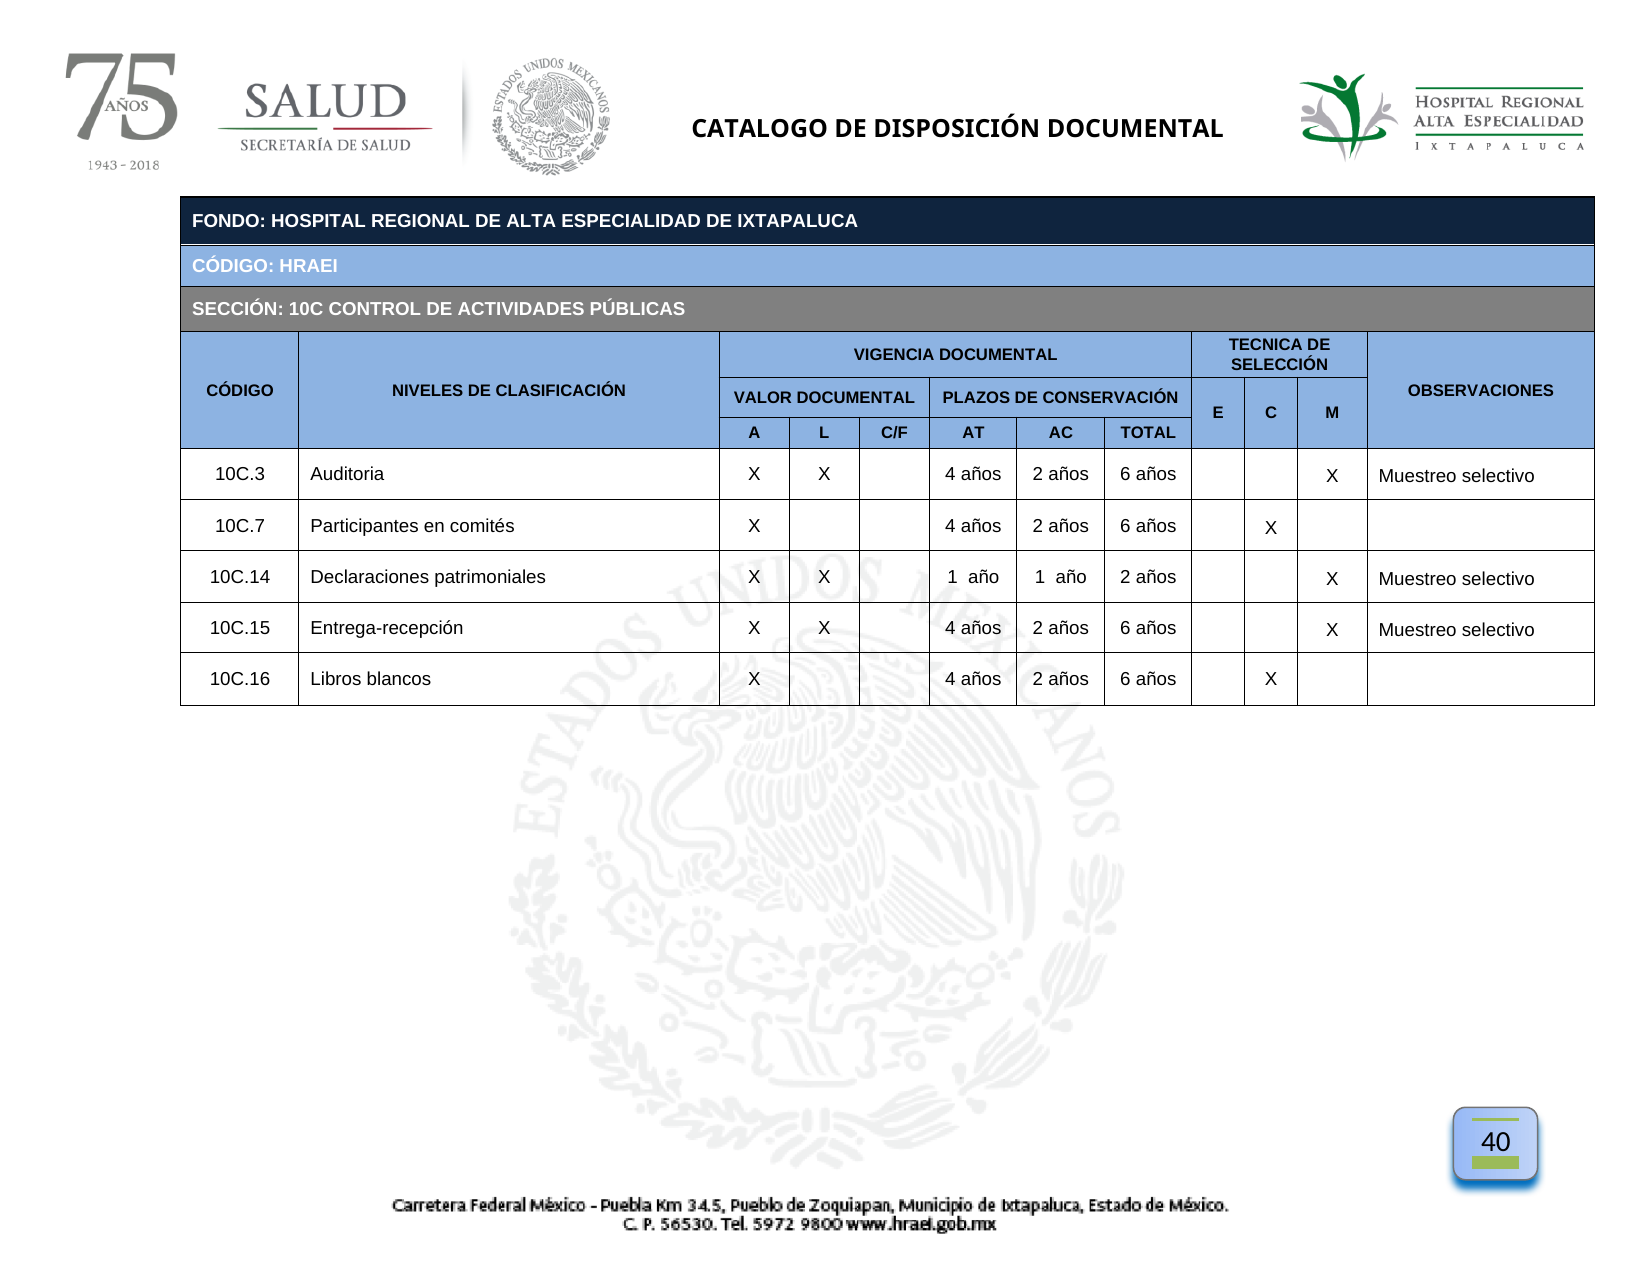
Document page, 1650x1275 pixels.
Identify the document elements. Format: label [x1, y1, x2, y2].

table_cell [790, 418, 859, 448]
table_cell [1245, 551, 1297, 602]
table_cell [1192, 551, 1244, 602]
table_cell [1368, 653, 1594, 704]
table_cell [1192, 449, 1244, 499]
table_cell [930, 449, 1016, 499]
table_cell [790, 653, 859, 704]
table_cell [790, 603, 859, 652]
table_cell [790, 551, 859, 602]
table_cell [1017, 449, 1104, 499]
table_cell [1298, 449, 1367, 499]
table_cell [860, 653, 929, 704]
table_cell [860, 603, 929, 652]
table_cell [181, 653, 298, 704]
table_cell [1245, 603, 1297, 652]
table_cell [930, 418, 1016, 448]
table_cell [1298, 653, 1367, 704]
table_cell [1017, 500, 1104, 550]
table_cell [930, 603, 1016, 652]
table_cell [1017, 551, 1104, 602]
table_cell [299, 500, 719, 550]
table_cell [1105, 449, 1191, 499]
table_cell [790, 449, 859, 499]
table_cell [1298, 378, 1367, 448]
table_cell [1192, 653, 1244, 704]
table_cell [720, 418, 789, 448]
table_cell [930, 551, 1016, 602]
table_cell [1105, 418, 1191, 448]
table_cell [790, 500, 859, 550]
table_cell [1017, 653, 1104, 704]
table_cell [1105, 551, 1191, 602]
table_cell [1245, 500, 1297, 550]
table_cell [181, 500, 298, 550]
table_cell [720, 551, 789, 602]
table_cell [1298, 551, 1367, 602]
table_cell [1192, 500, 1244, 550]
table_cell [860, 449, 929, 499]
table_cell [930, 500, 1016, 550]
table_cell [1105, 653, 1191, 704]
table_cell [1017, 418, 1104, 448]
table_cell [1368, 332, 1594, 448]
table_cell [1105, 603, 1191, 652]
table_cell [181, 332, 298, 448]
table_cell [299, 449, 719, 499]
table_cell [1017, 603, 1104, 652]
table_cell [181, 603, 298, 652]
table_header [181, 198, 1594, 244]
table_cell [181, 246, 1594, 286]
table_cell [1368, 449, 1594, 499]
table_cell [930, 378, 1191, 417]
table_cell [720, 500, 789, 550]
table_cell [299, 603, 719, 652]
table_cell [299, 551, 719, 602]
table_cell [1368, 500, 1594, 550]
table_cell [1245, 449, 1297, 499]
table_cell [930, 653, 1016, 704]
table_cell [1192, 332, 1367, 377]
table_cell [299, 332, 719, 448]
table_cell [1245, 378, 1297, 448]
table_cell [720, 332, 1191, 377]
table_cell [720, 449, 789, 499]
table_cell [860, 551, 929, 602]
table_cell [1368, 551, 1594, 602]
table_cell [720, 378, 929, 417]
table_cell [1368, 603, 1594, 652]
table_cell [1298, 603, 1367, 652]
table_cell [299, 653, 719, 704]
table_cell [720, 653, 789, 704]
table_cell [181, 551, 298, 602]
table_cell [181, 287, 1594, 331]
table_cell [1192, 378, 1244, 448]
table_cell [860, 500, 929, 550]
picture [8, 21, 1638, 1268]
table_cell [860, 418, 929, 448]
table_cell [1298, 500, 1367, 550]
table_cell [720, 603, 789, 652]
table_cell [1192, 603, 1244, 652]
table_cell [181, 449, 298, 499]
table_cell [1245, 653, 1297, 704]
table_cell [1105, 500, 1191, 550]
